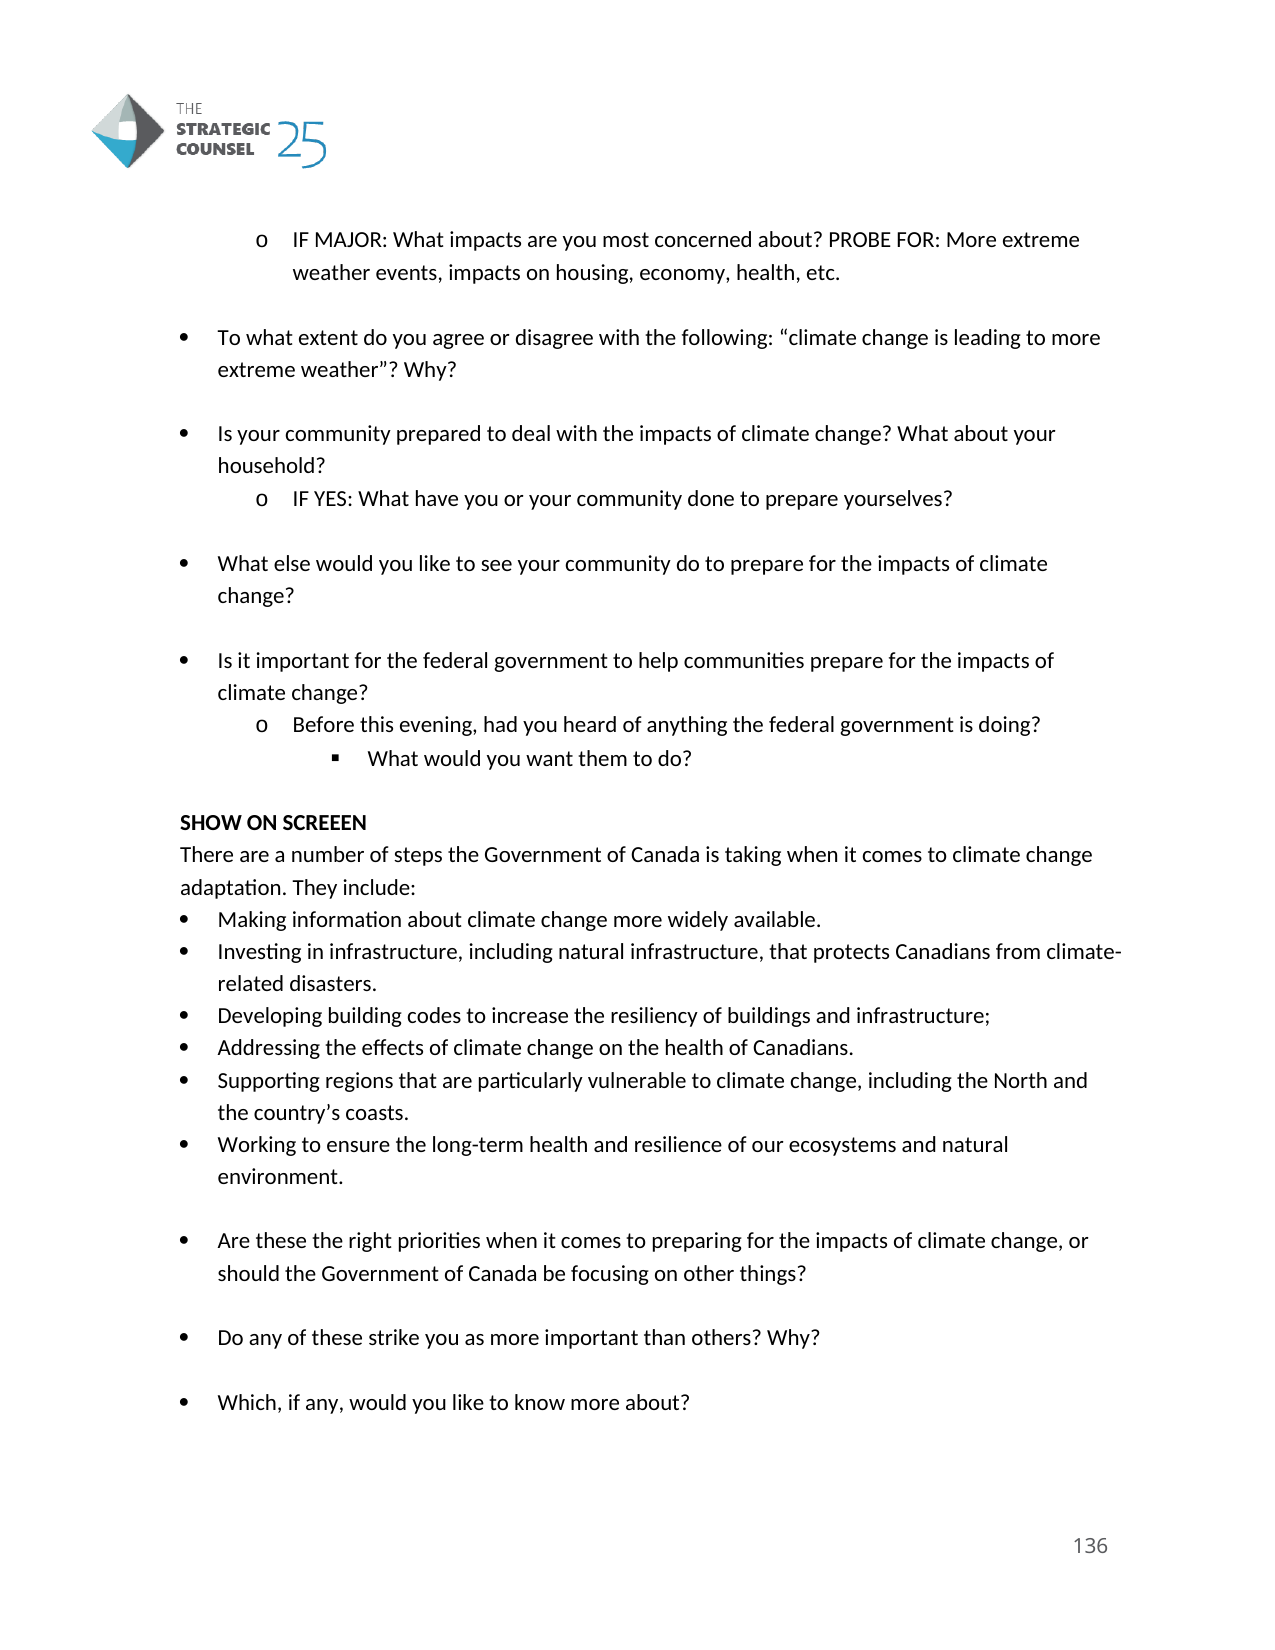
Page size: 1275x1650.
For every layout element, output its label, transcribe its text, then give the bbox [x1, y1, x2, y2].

list What else would you like to see your community do to prepare for the impacts of climate change? [180, 549, 1124, 609]
list What would you want them to do? [330, 744, 1125, 772]
list Is your community prepared to deal with the impacts of climate change? What about your household? [180, 419, 1124, 479]
picture [91, 72, 445, 215]
list IF MAJOR: What impacts are you most concerned about? PROBE FOR: More extreme weather events, impacts on housing, economy, health, etc. [255, 225, 1125, 286]
list Making information about climate change more widely available. [180, 905, 1125, 933]
list Before this evening, had you heard of anything the federal government is doing? [255, 710, 1125, 739]
list IF YES: What have you or your community done to prepare yourselves? [255, 484, 1125, 513]
list To what extent do you agree or disagree with the following: “climate change is leading to more extreme weather”? Why? [180, 323, 1124, 383]
list Investing in infrastructure, including natural infrastructure, that protects Canadians from climate-related disasters. [180, 937, 1125, 997]
list Do any of these strike you as more important than others? Why? [180, 1323, 1124, 1351]
list Is it important for the federal government to help communities prepare for the impacts of climate change? [180, 646, 1124, 706]
list Supporting regions that are particularly vulnerable to climate change, including the North and the country’s coasts. [180, 1066, 1125, 1126]
text SHOW ON SCREEEN [180, 808, 1125, 836]
list Developing building codes to increase the resiliency of buildings and infrastructure; [180, 1001, 1125, 1029]
list Are these the right priorities when it comes to preparing for the impacts of climate change, or should the Government of Canada be focusing on other things? [180, 1227, 1124, 1287]
text There are a number of steps the Government of Canada is taking when it comes to climate change adaptation. They include: [180, 840, 1125, 901]
list Working to ensure the long-term health and resilience of our ecosystems and natural environment. [180, 1130, 1125, 1190]
list Addressing the effects of climate change on the health of Canadians. [180, 1033, 1125, 1062]
list Which, if any, would you like to know more about? [180, 1388, 1124, 1416]
